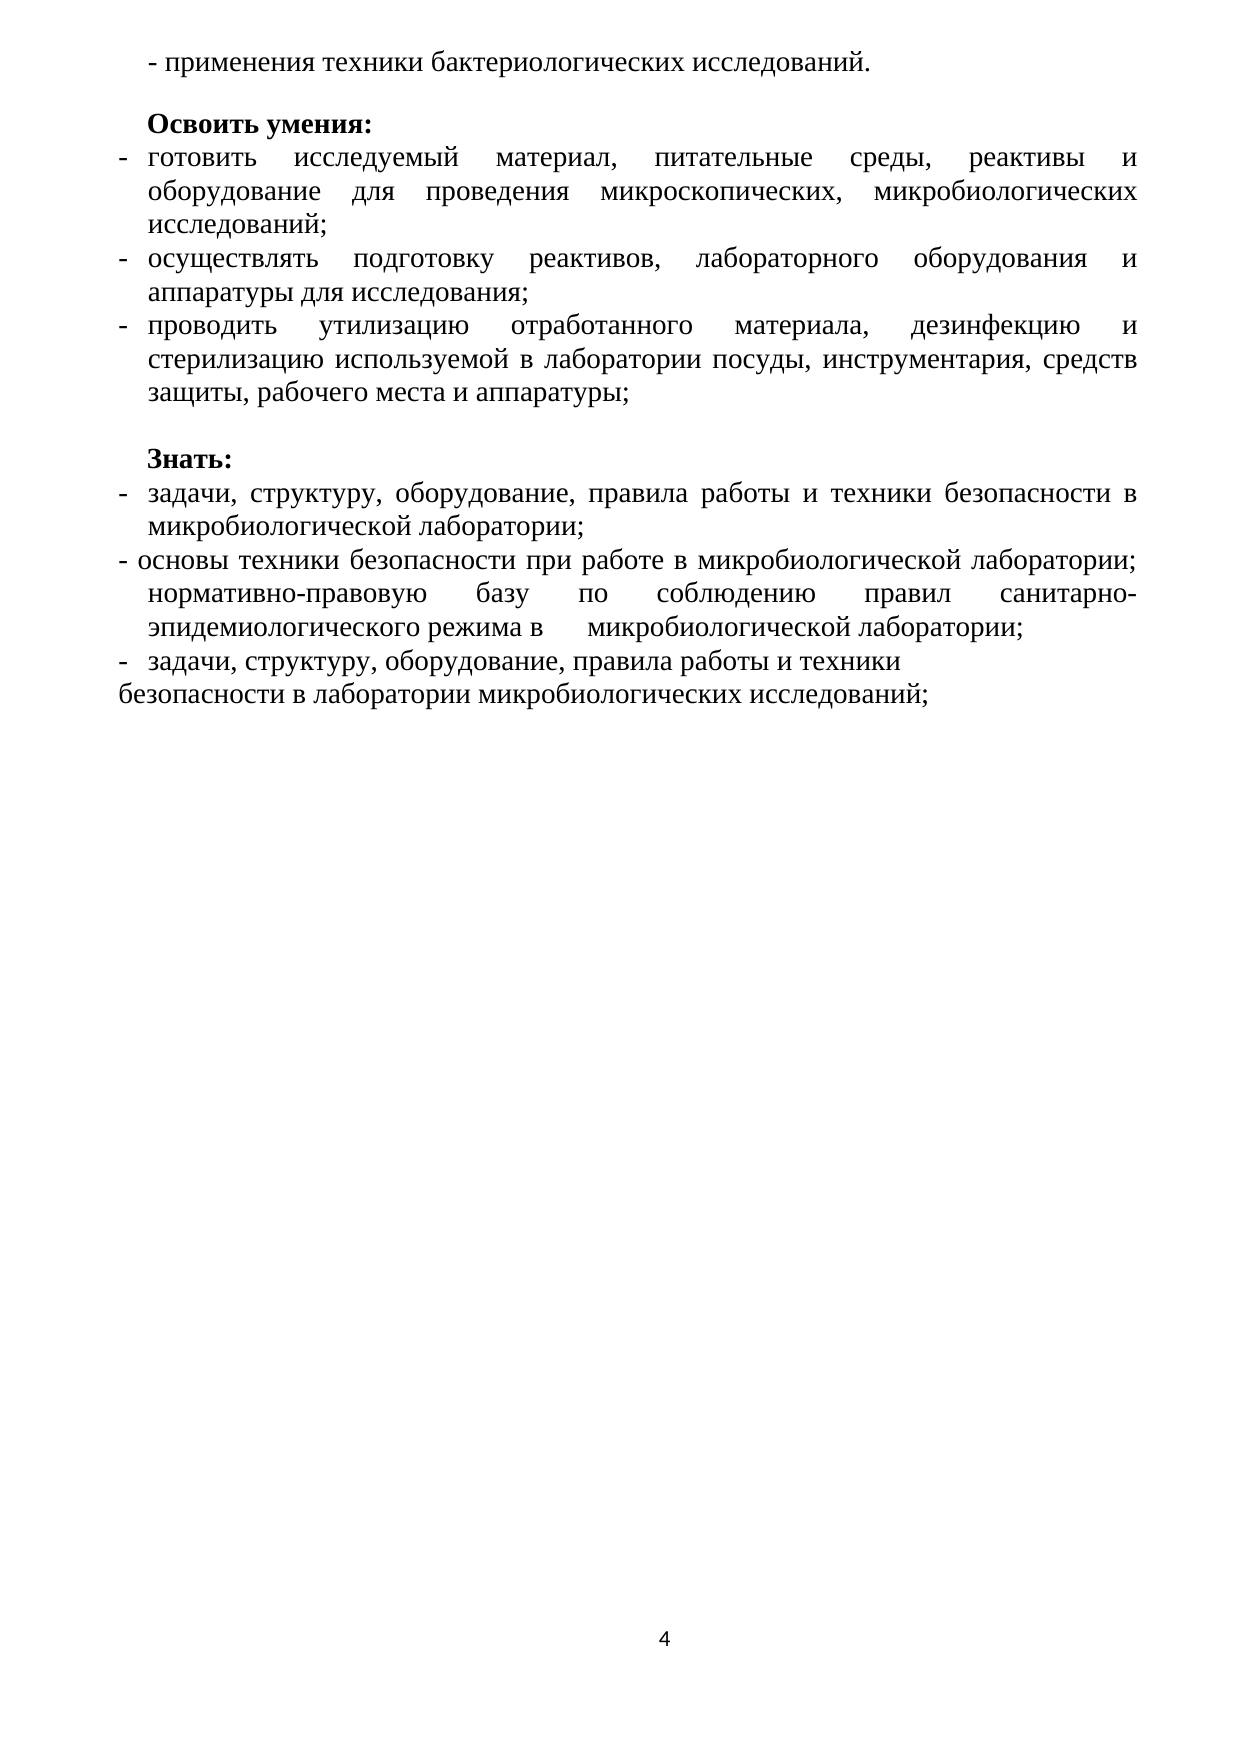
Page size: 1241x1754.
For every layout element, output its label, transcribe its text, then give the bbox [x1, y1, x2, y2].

text безопасности в лаборатории микробиологических исследований; [118, 676, 1138, 710]
text - применения техники бактериологических исследований. [148, 44, 1138, 78]
text Освоить умения: [147, 106, 1152, 139]
list осуществлять подготовку реактивов, лабораторного оборудования и аппаратуры для исследования; [118, 240, 1138, 307]
text - основы техники безопасности при работе в микробиологической лаборатории; нормативно-правовую базу по соблюдению правил санитарно- эпидемиологического режима в микробиологической лаборатории; [118, 542, 1138, 643]
list задачи, структуру, оборудование, правила работы и техники безопасности в микробиологической лаборатории; [118, 475, 1138, 542]
list задачи, структуру, оборудование, правила работы и техники [118, 643, 1138, 676]
list проводить утилизацию отработанного материала, дезинфекцию и стерилизацию используемой в лаборатории посуды, инструментария, средств защиты, рабочего места и аппаратуры; [118, 307, 1138, 408]
list готовить исследуемый материал, питательные среды, реактивы и оборудование для проведения микроскопических, микробиологических исследований; [118, 139, 1138, 240]
text Знать: [147, 441, 1152, 475]
